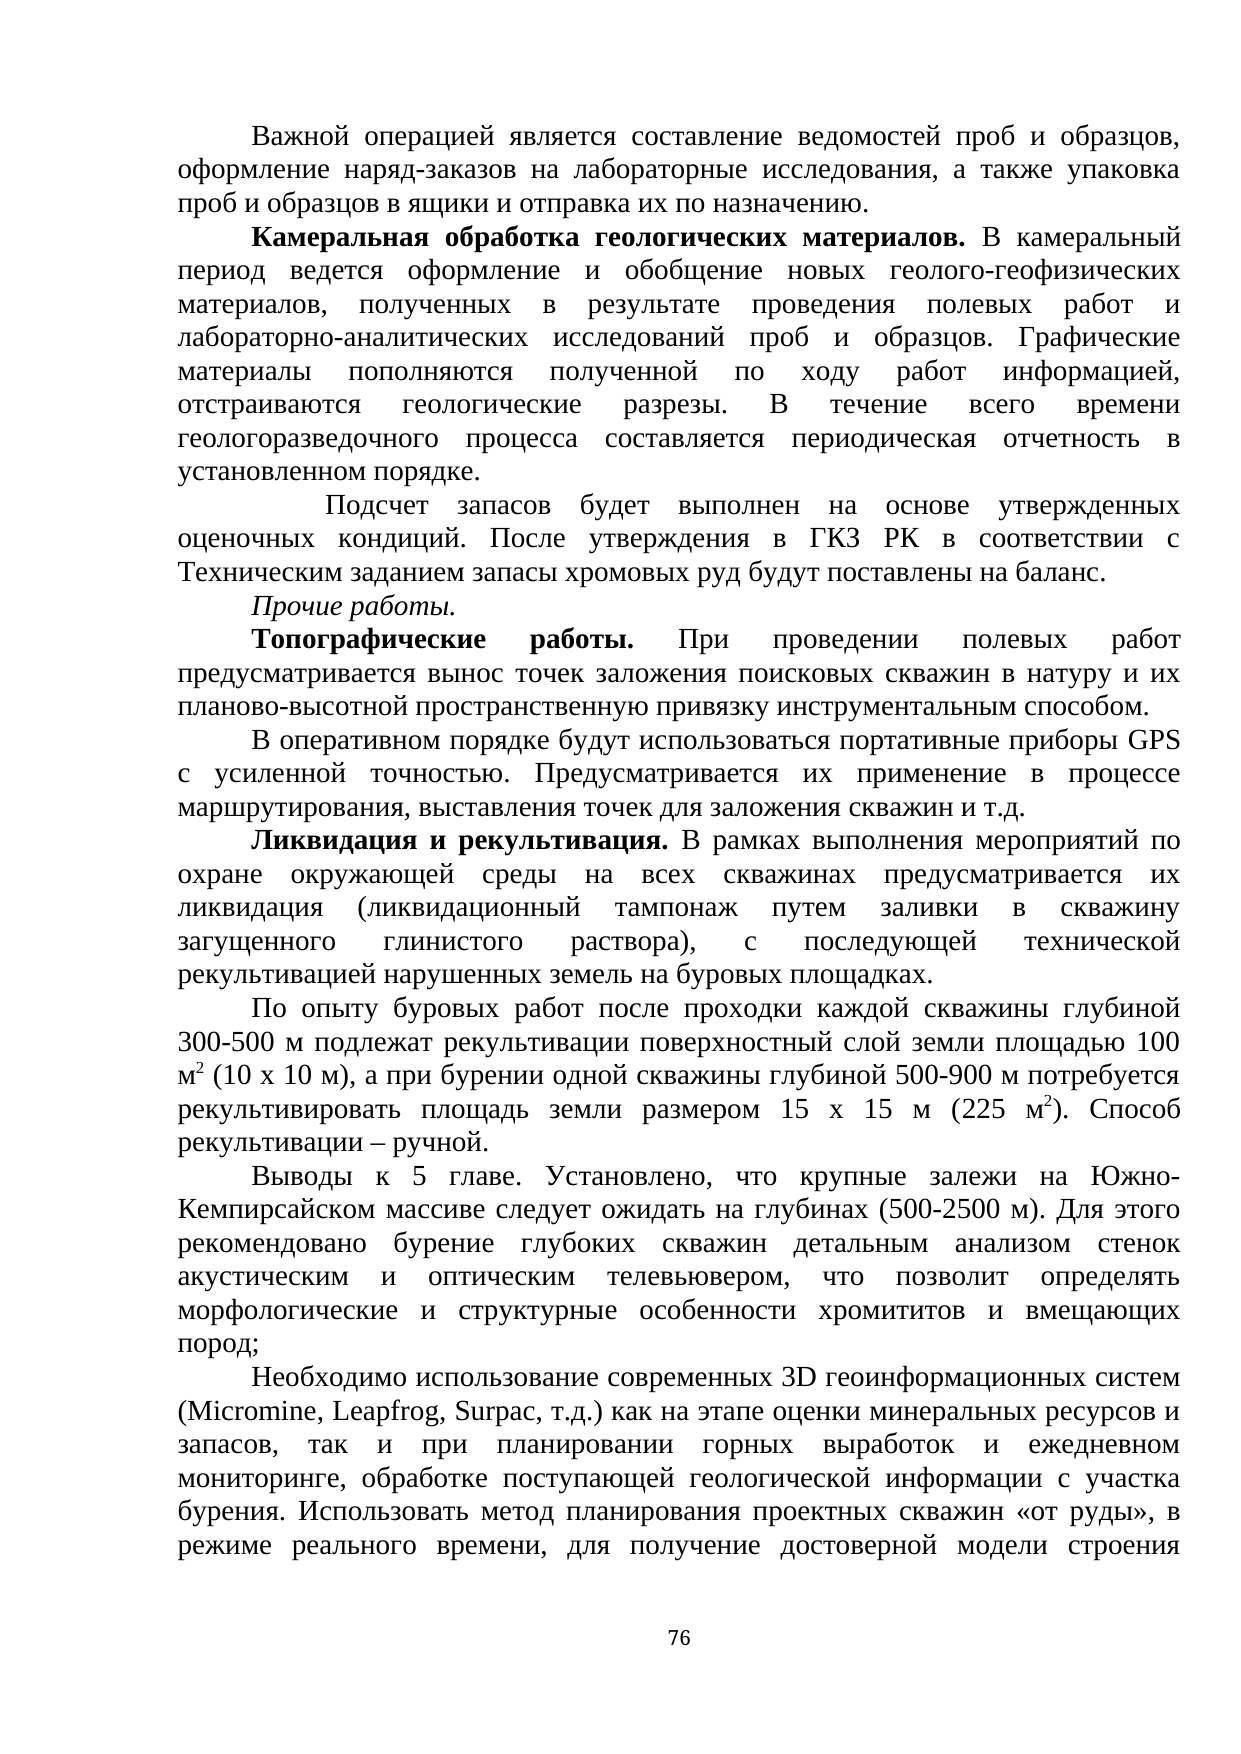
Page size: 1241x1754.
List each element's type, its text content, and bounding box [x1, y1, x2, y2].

text По опыту буровых работ после проходки каждой скважины глубиной 300-500 м подлежат рекультивации поверхностный слой земли площадью 100 м2 (10 х 10 м), а при бурении одной скважины глубиной 500-900 м потребуется рекультивировать площадь земли размером 15 х 15 м (225 м2). Способ рекультивации – ручной. [177, 990, 1181, 1158]
text Выводы к 5 главе. Установлено, что крупные залежи на Южно-Кемпирсайском массиве следует ожидать на глубинах (500-2500 м). Для этого рекомендовано бурение глубоких скважин детальным анализом стенок акустическим и оптическим телевьювером, что позволит определять морфологические и структурные особенности хромититов и вмещающих пород; [177, 1158, 1181, 1359]
text Ликвидация и рекультивация. В рамках выполнения мероприятий по охране окружающей среды на всех скважинах предусматривается их ликвидация (ликвидационный тампонаж путем заливки в скважину загущенного глинистого раствора), с последующей технической рекультивацией нарушенных земель на буровых площадках. [177, 822, 1181, 990]
text Важной операцией является составление ведомостей проб и образцов, оформление наряд-заказов на лабораторные исследования, а также упаковка проб и образцов в ящики и отправка их по назначению. [177, 118, 1181, 219]
text Прочие работы. [177, 588, 1181, 621]
text Камеральная обработка геологических материалов. В камеральный период ведется оформление и обобщение новых геолого-геофизических материалов, полученных в результате проведения полевых работ и лабораторно-аналитических исследований проб и образцов. Графические материалы пополняются полученной по ходу работ информацией, отстраиваются геологические разрезы. В течение всего времени геологоразведочного процесса составляется периодическая отчетность в установленном порядке. [177, 219, 1181, 487]
text Подсчет запасов будет выполнен на основе утвержденных оценочных кондиций. После утверждения в ГКЗ РК в соответствии с Техническим заданием запасы хромовых руд будут поставлены на баланс. [177, 487, 1181, 588]
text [177, 1359, 1181, 1560]
text Топографические работы. При проведении полевых работ предусматривается вынос точек заложения поисковых скважин в натуру и их планово-высотной пространственную привязку инструментальным способом. [177, 621, 1181, 722]
text В оперативном порядке будут использоваться портативные приборы GPS с усиленной точностью. Предусматривается их применение в процессе маршрутирования, выставления точек для заложения скважин и т.д. [177, 722, 1181, 822]
